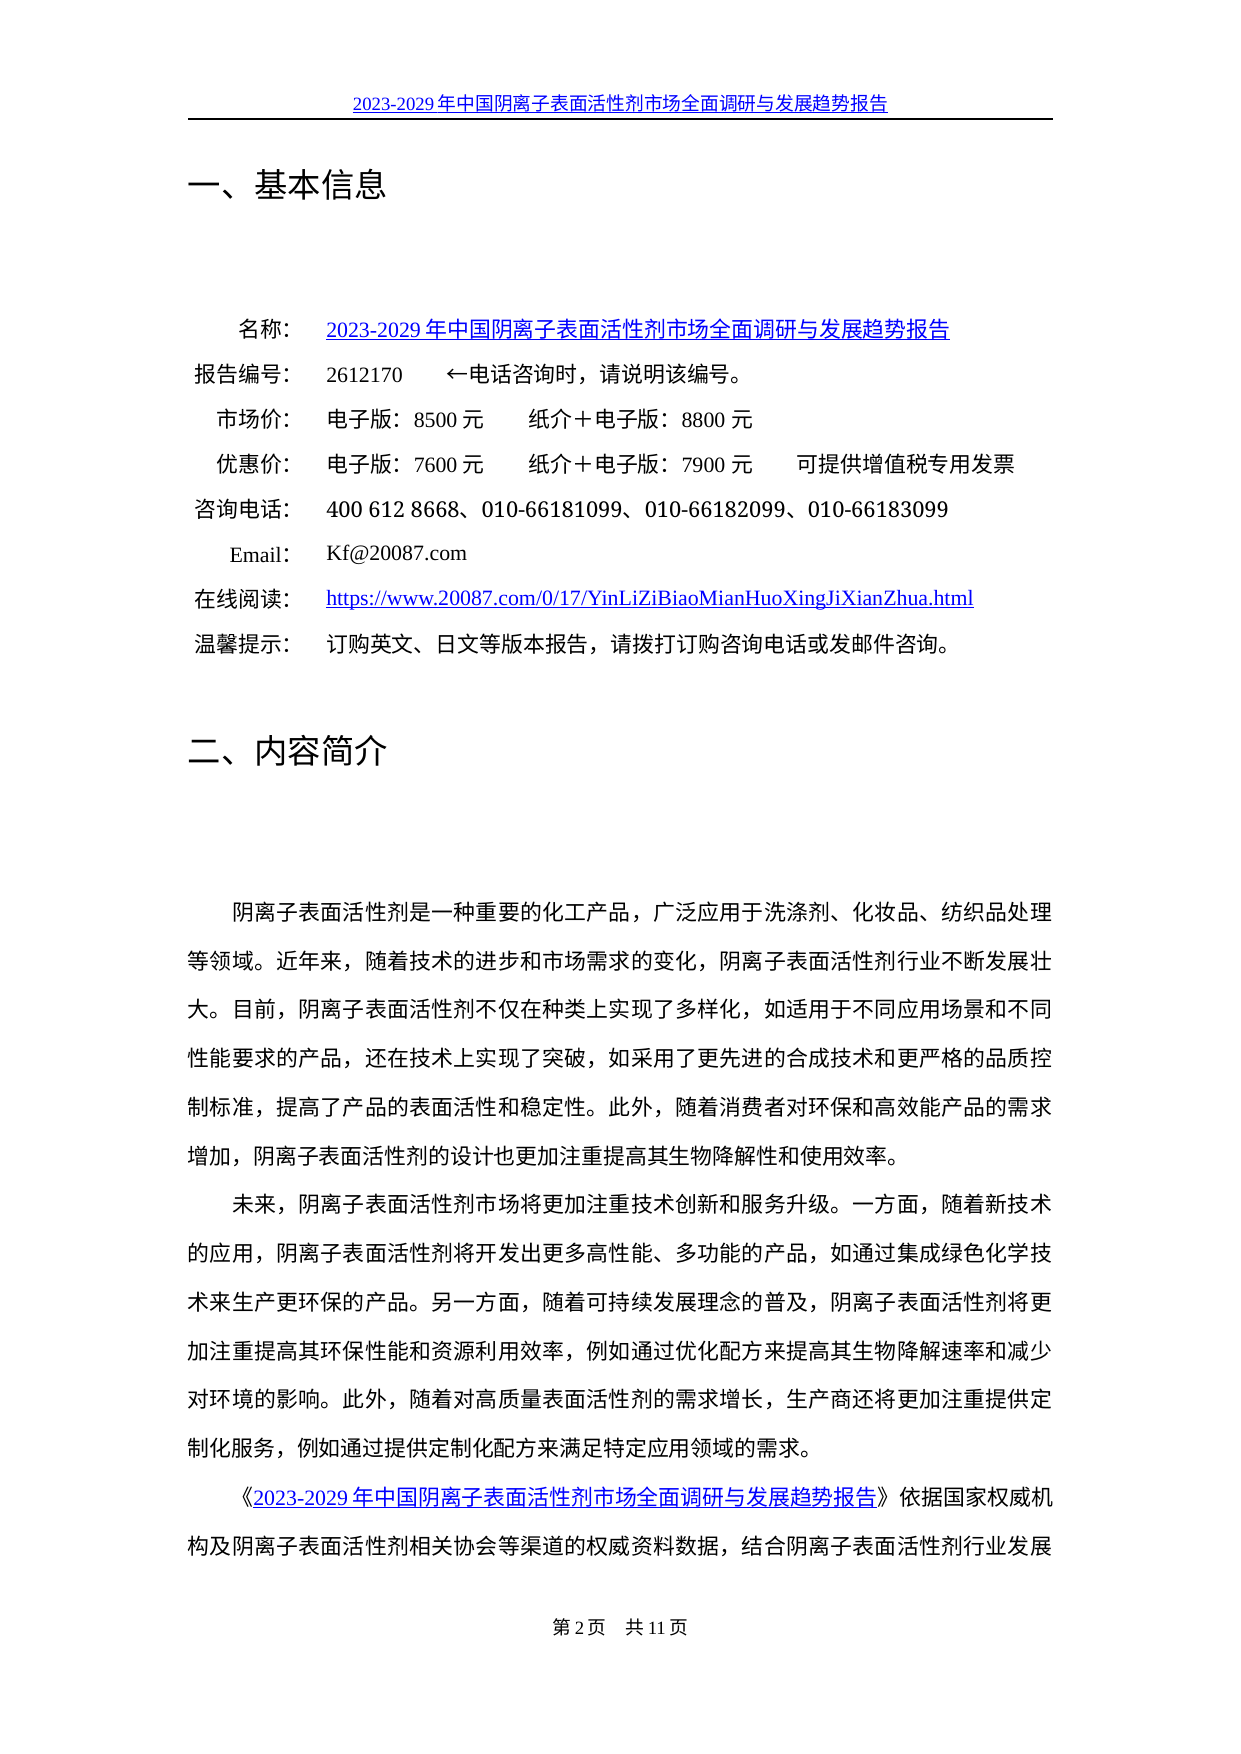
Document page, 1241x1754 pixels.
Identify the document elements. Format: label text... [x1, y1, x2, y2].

table_cell 电子版：7600 元 纸介＋电子版：7900 元 可提供增值税专用发票 [315, 447, 1073, 492]
table_cell 电子版：8500 元 纸介＋电子版：8800 元 [315, 402, 1073, 447]
title 二、内容简介 [187, 717, 1053, 782]
table_cell 400 612 8668、010-66181099、010-66182099、010-66183099 [315, 492, 1073, 537]
table_cell 优惠价： [167, 447, 315, 492]
table_cell 在线阅读： [167, 582, 315, 627]
table_cell 咨询电话： [167, 492, 315, 537]
table_cell 报告编号： [167, 357, 315, 402]
table_cell Kf@20087.com [315, 537, 1073, 582]
table_cell 2612170 ←电话咨询时，请说明该编号。 [315, 357, 1073, 402]
table_cell [315, 582, 1073, 627]
title 一、基本信息 [187, 150, 1053, 215]
table_cell 订购英文、日文等版本报告，请拨打订购咨询电话或发邮件咨询。 [315, 627, 1073, 672]
table_cell Email： [167, 537, 315, 582]
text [187, 894, 1053, 1561]
table_header 2023-2029年中国阴离子表面活性剂市场全面调研与发展趋势报告 [315, 312, 1073, 357]
table_cell 市场价： [167, 402, 315, 447]
table_header 名称： [167, 312, 315, 357]
table_cell 温馨提示： [167, 627, 315, 672]
